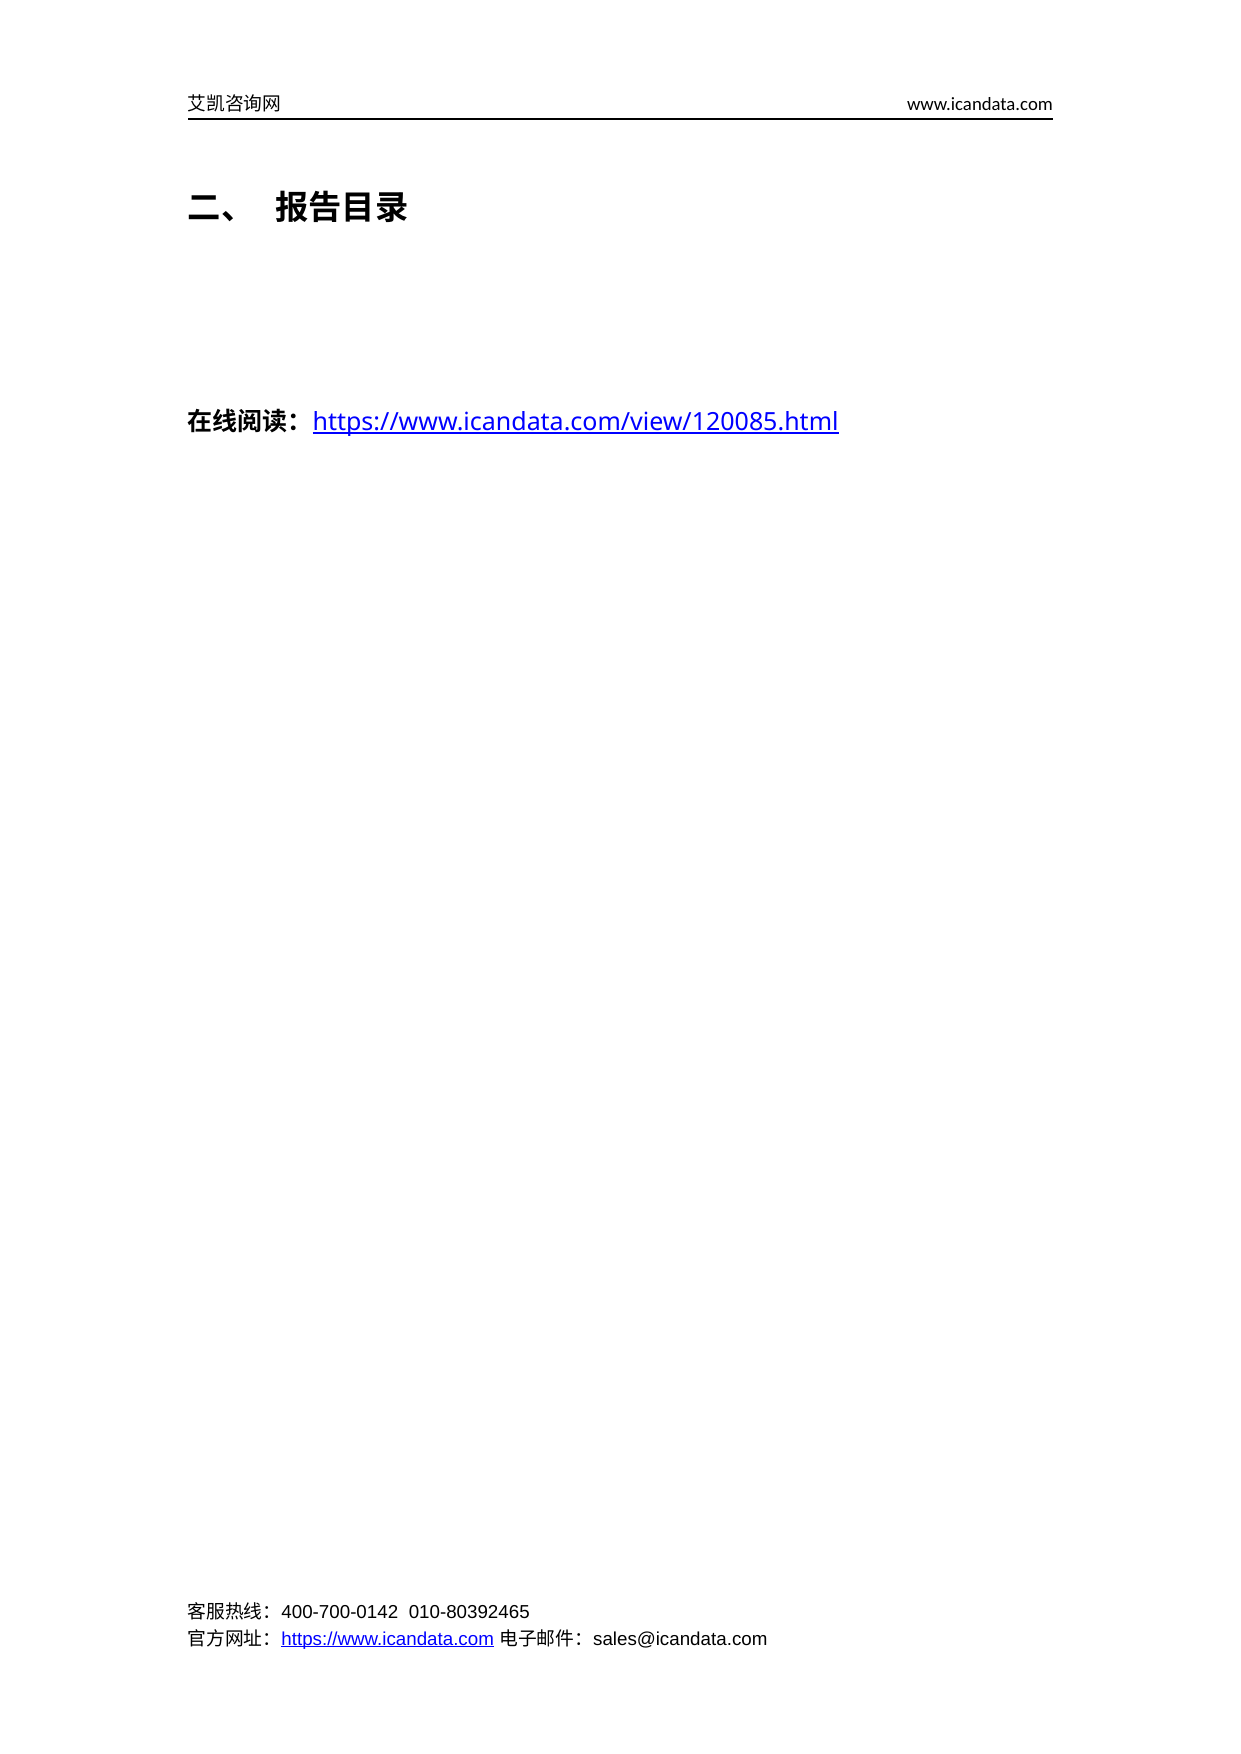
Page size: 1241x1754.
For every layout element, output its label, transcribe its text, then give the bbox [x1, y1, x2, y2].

text 在线阅读：https://www.icandata.com/view/120085.html [187, 387, 1053, 452]
subtitle 报告目录 [187, 172, 1053, 237]
